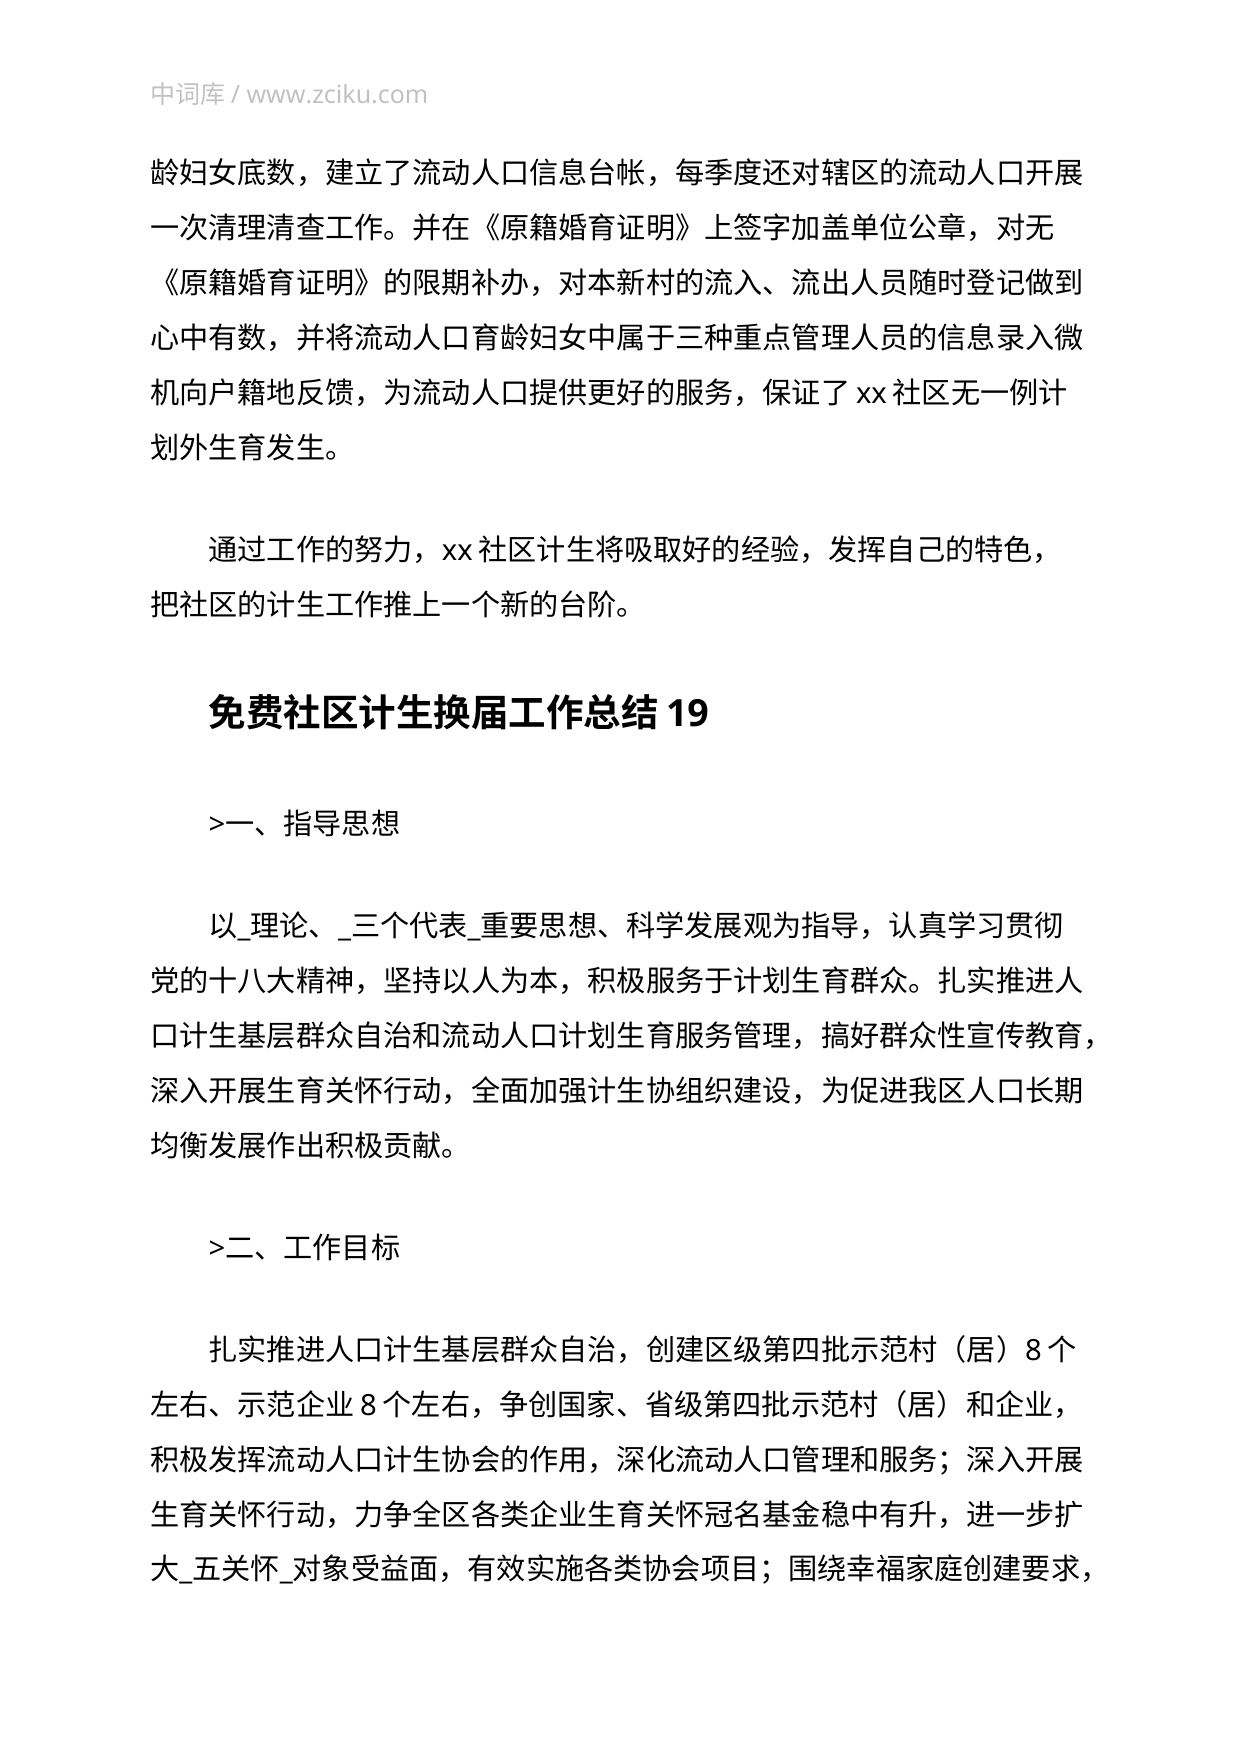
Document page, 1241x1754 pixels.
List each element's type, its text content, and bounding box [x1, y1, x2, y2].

text >二、工作目标 [150, 1224, 1090, 1267]
text 通过工作的努力，xx社区计生将吸取好的经验，发挥自己的特色，把社区的计生工作推上一个新的台阶。 [150, 526, 1090, 624]
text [150, 150, 1090, 467]
text 免费社区计生换届工作总结19 [150, 683, 1090, 738]
text >一、指导思想 [150, 801, 1090, 843]
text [150, 1326, 1090, 1588]
text 以_理论、_三个代表_重要思想、科学发展观为指导，认真学习贯彻党的十八大精神，坚持以人为本，积极服务于计划生育群众。扎实推进人口计生基层群众自治和流动人口计划生育服务管理，搞好群众性宣传教育，深入开展生育关怀行动，全面加强计生协组织建设，为促进我区人口长期均衡发展作出积极贡献。 [150, 903, 1090, 1165]
